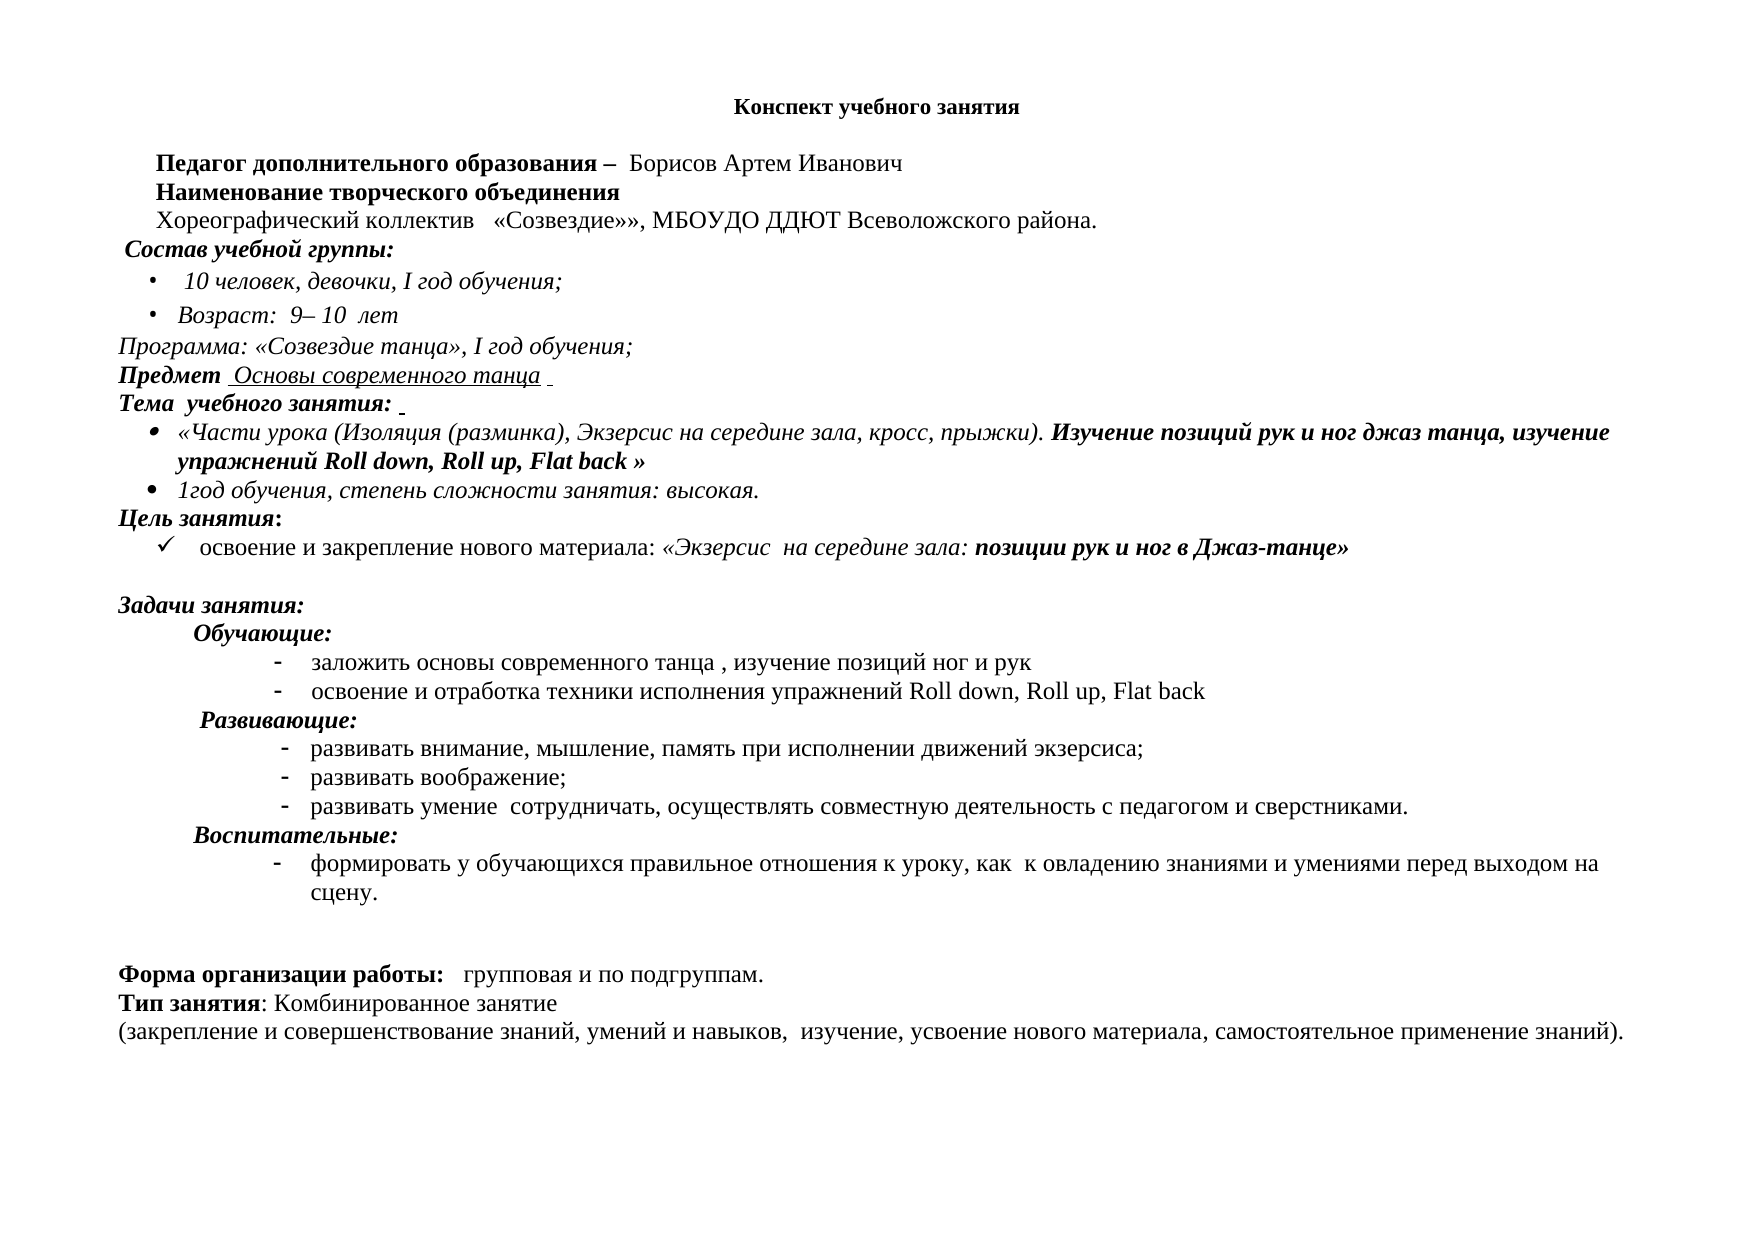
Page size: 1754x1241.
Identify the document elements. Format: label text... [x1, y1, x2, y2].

text Цель занятия: [118, 503, 1636, 532]
text Предмет Основы современного танца [118, 360, 1636, 388]
list «Части урока (Изоляция (разминка), Экзерсис на середине зала, кросс, прыжки). Изучение позиций рук и ног джаз танца, изучение упражнений Roll down, Roll up, Flat back » [148, 417, 1636, 475]
list освоение и закрепление нового материала: «Экзерсис на середине зала: позиции рук и ног в Джаз-танце» [156, 532, 1636, 561]
text Тип занятия: Комбинированное занятие [118, 988, 1636, 1016]
text Программа: «Созвездие танца», I год обучения; [118, 331, 1636, 360]
text Хореографический коллектив «Созвездие»», МБОУДО ДДЮТ Всеволожского района. [118, 205, 1636, 234]
text Конспект учебного занятия [118, 93, 1636, 119]
list освоение и отработка техники исполнения упражнений Roll down, Roll up, Flat back [274, 676, 1636, 705]
text Воспитательные: [118, 820, 1636, 848]
text Тема учебного занятия: [118, 388, 1636, 417]
text Педагог дополнительного образования – Борисов Артем Иванович [118, 148, 1636, 177]
text Наименование творческого объединения [118, 177, 1636, 205]
text Форма организации работы: групповая и по подгруппам. [118, 959, 1636, 988]
list 10 человек, девочки, I год обучения; [148, 263, 1636, 297]
list развивать воображение; [281, 762, 1636, 791]
list Возраст: 9– 10 лет [148, 297, 1636, 331]
text Обучающие: [81, 618, 1636, 647]
text Состав учебной группы: [118, 234, 1636, 263]
list развивать умение сотрудничать, осуществлять совместную деятельность с педагогом и сверстниками. [281, 791, 1636, 820]
list 1год обучения, степень сложности занятия: высокая. [148, 475, 1636, 503]
text (закрепление и совершенствование знаний, умений и навыков, изучение, усвоение нового материала, самостоятельное применение знаний). [118, 1016, 1636, 1045]
list развивать внимание, мышление, память при исполнении движений экзерсиса; [281, 733, 1636, 762]
text Развивающие: [118, 705, 1636, 733]
list заложить основы современного танца , изучение позиций ног и рук [274, 647, 1636, 676]
text Задачи занятия: [118, 590, 1636, 618]
list формировать у обучающихся правильное отношения к уроку, как к овладению знаниями и умениями перед выходом на сцену. [273, 848, 1636, 906]
